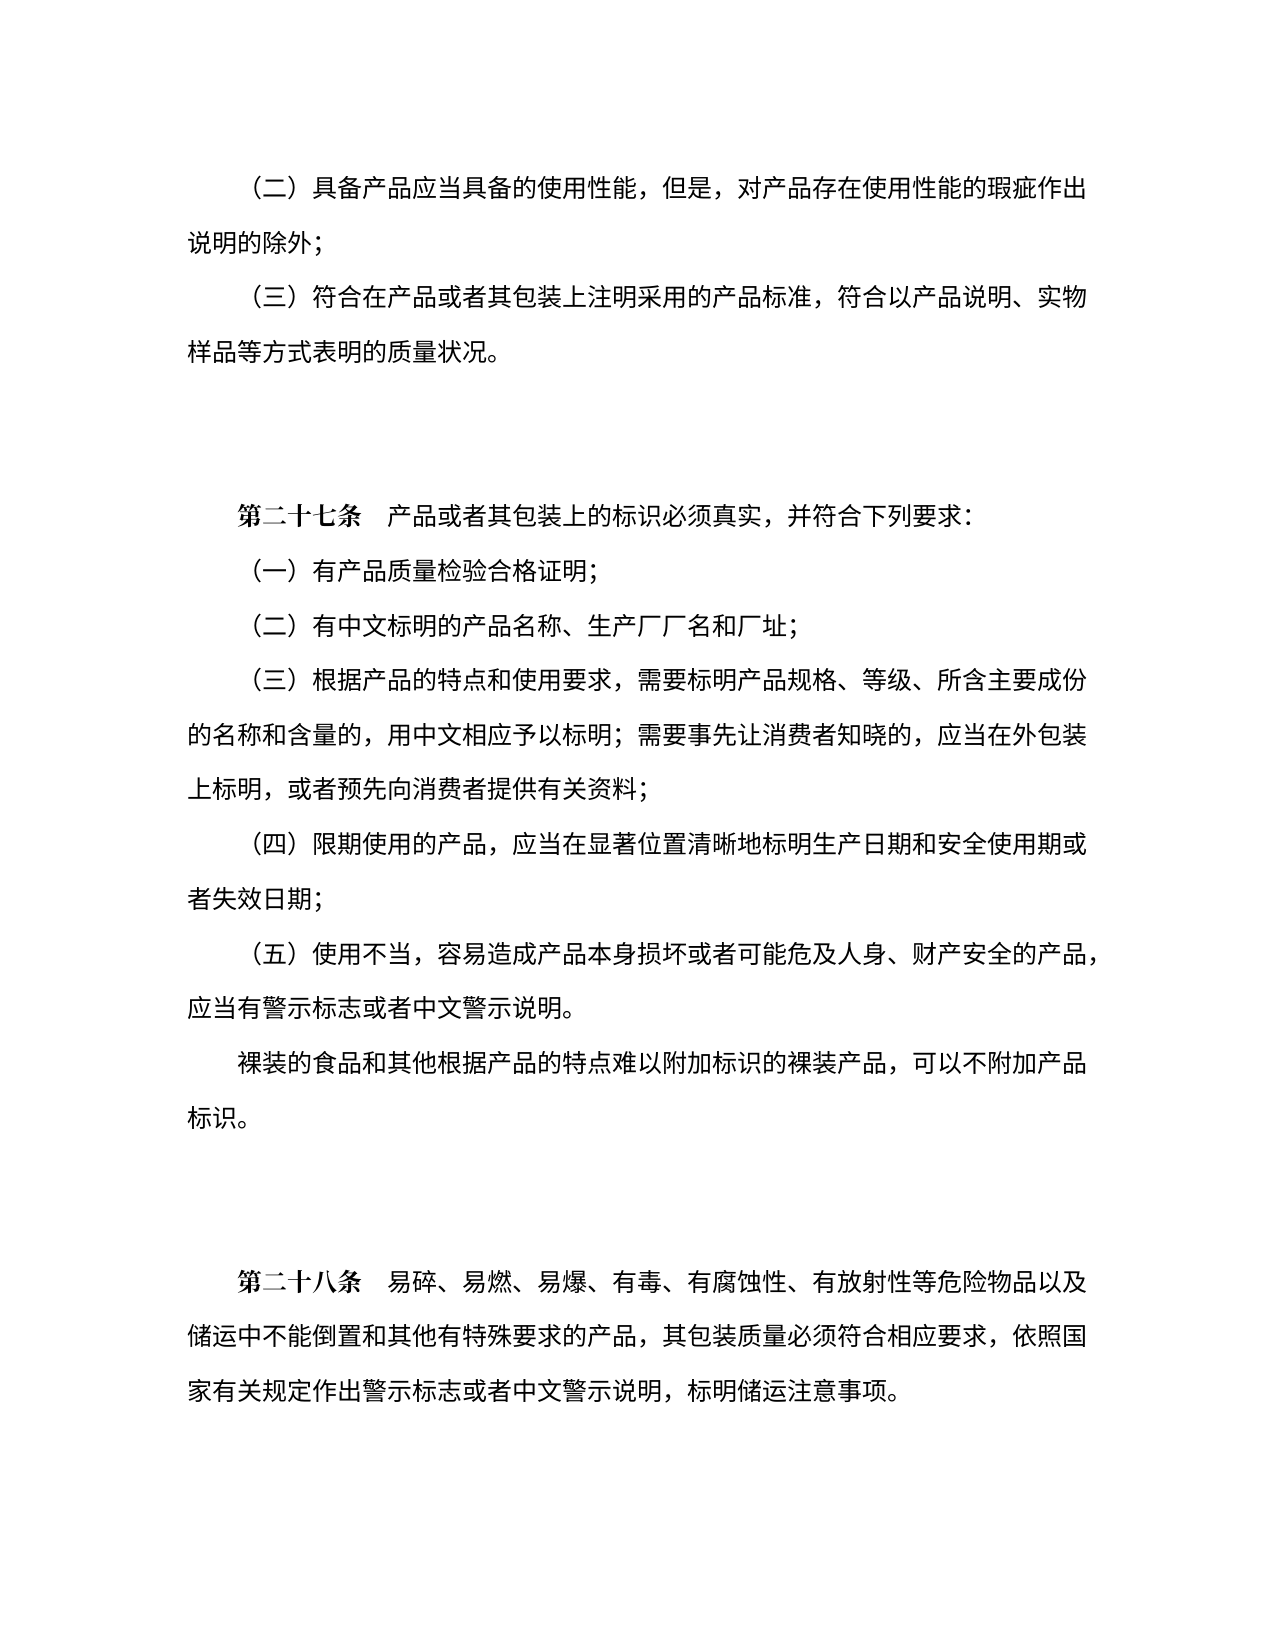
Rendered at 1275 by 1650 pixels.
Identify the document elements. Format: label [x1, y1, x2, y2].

text [187, 150, 1087, 1462]
